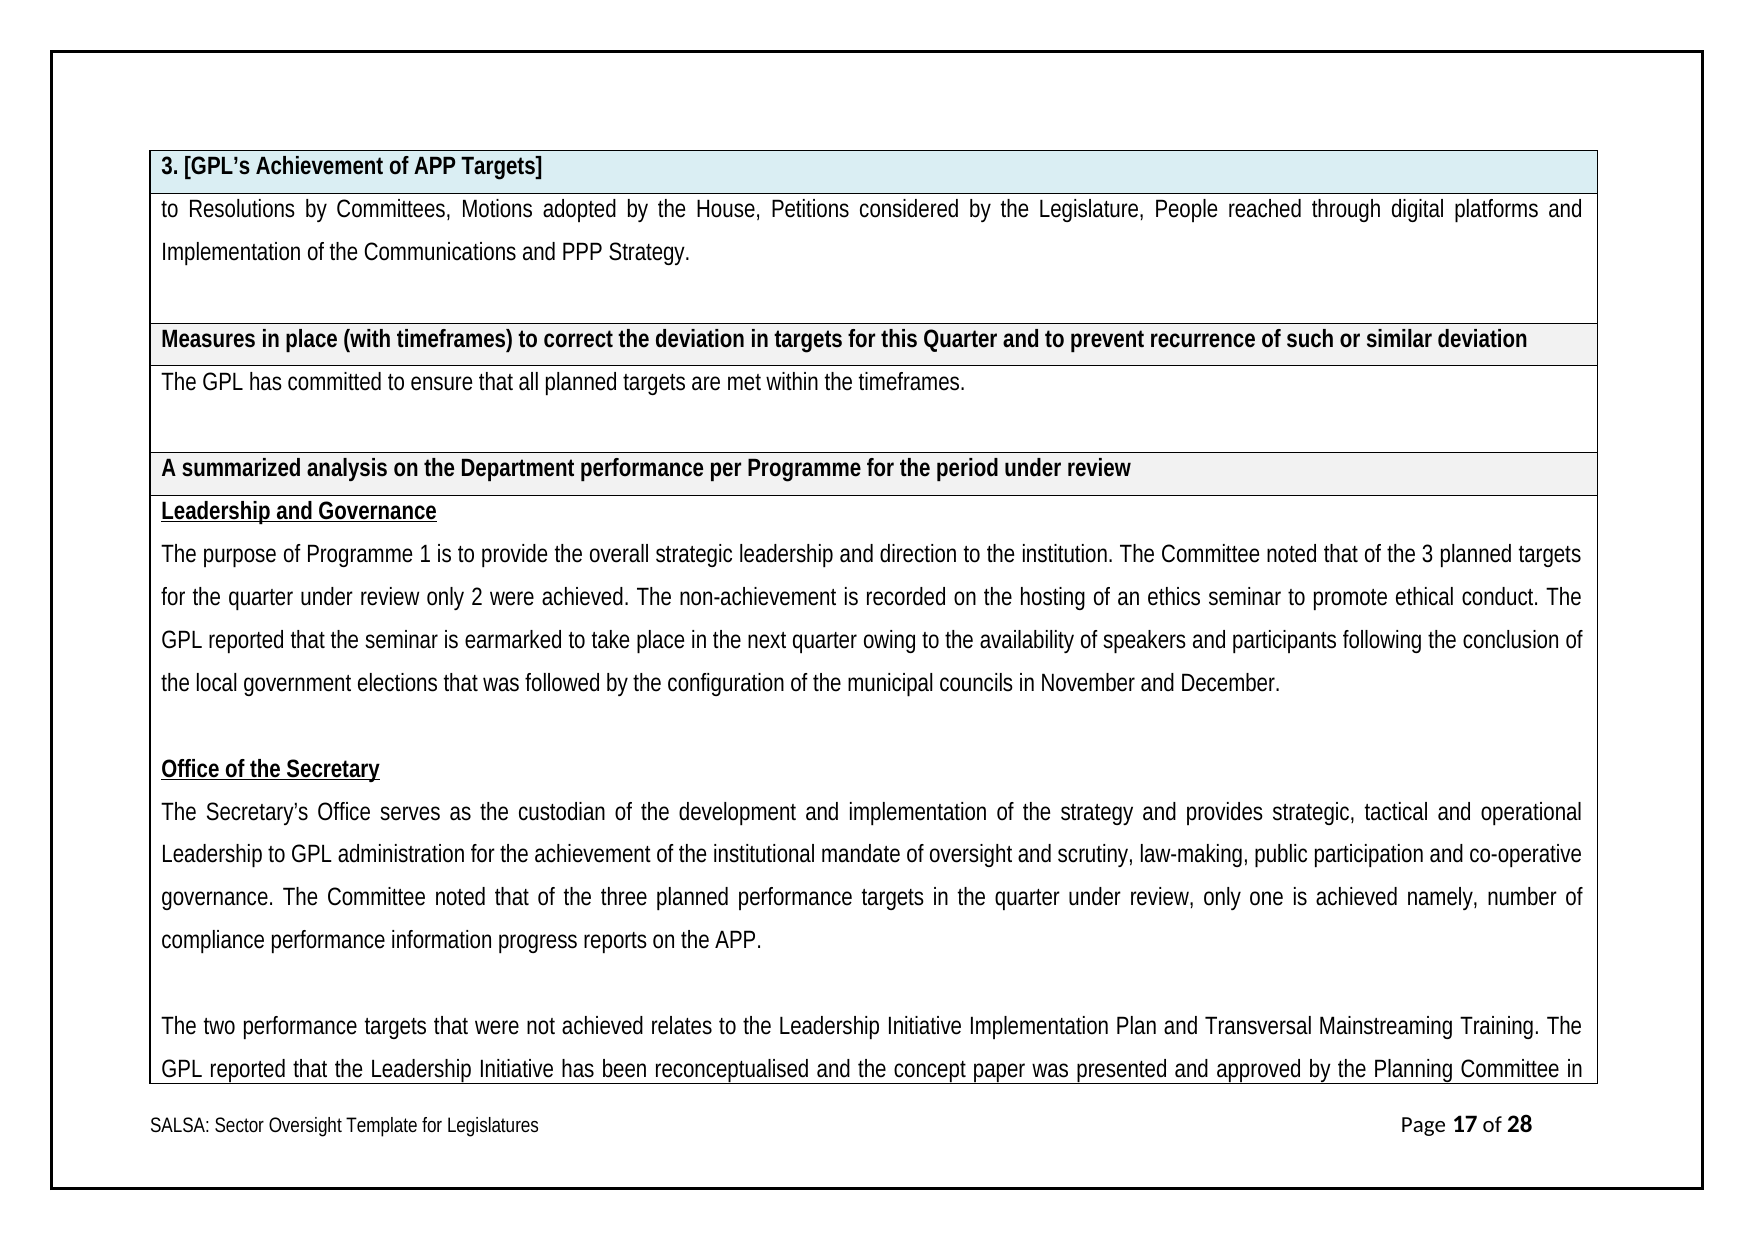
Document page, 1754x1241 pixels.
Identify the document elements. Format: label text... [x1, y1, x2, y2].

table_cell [151, 194, 1597, 323]
table_cell Measures in place (with timeframes) to correct the deviation in targets for this Quarter and to prevent recurrence of such or similar deviation [151, 324, 1597, 365]
table_cell A summarized analysis on the Department performance per Programme for the period under review [151, 453, 1597, 495]
table_cell The GPL has committed to ensure that all planned targets are met within the timeframes. [151, 366, 1597, 452]
table_header 3. [GPL’s Achievement of APP Targets] [151, 151, 1597, 193]
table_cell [151, 496, 1597, 1083]
